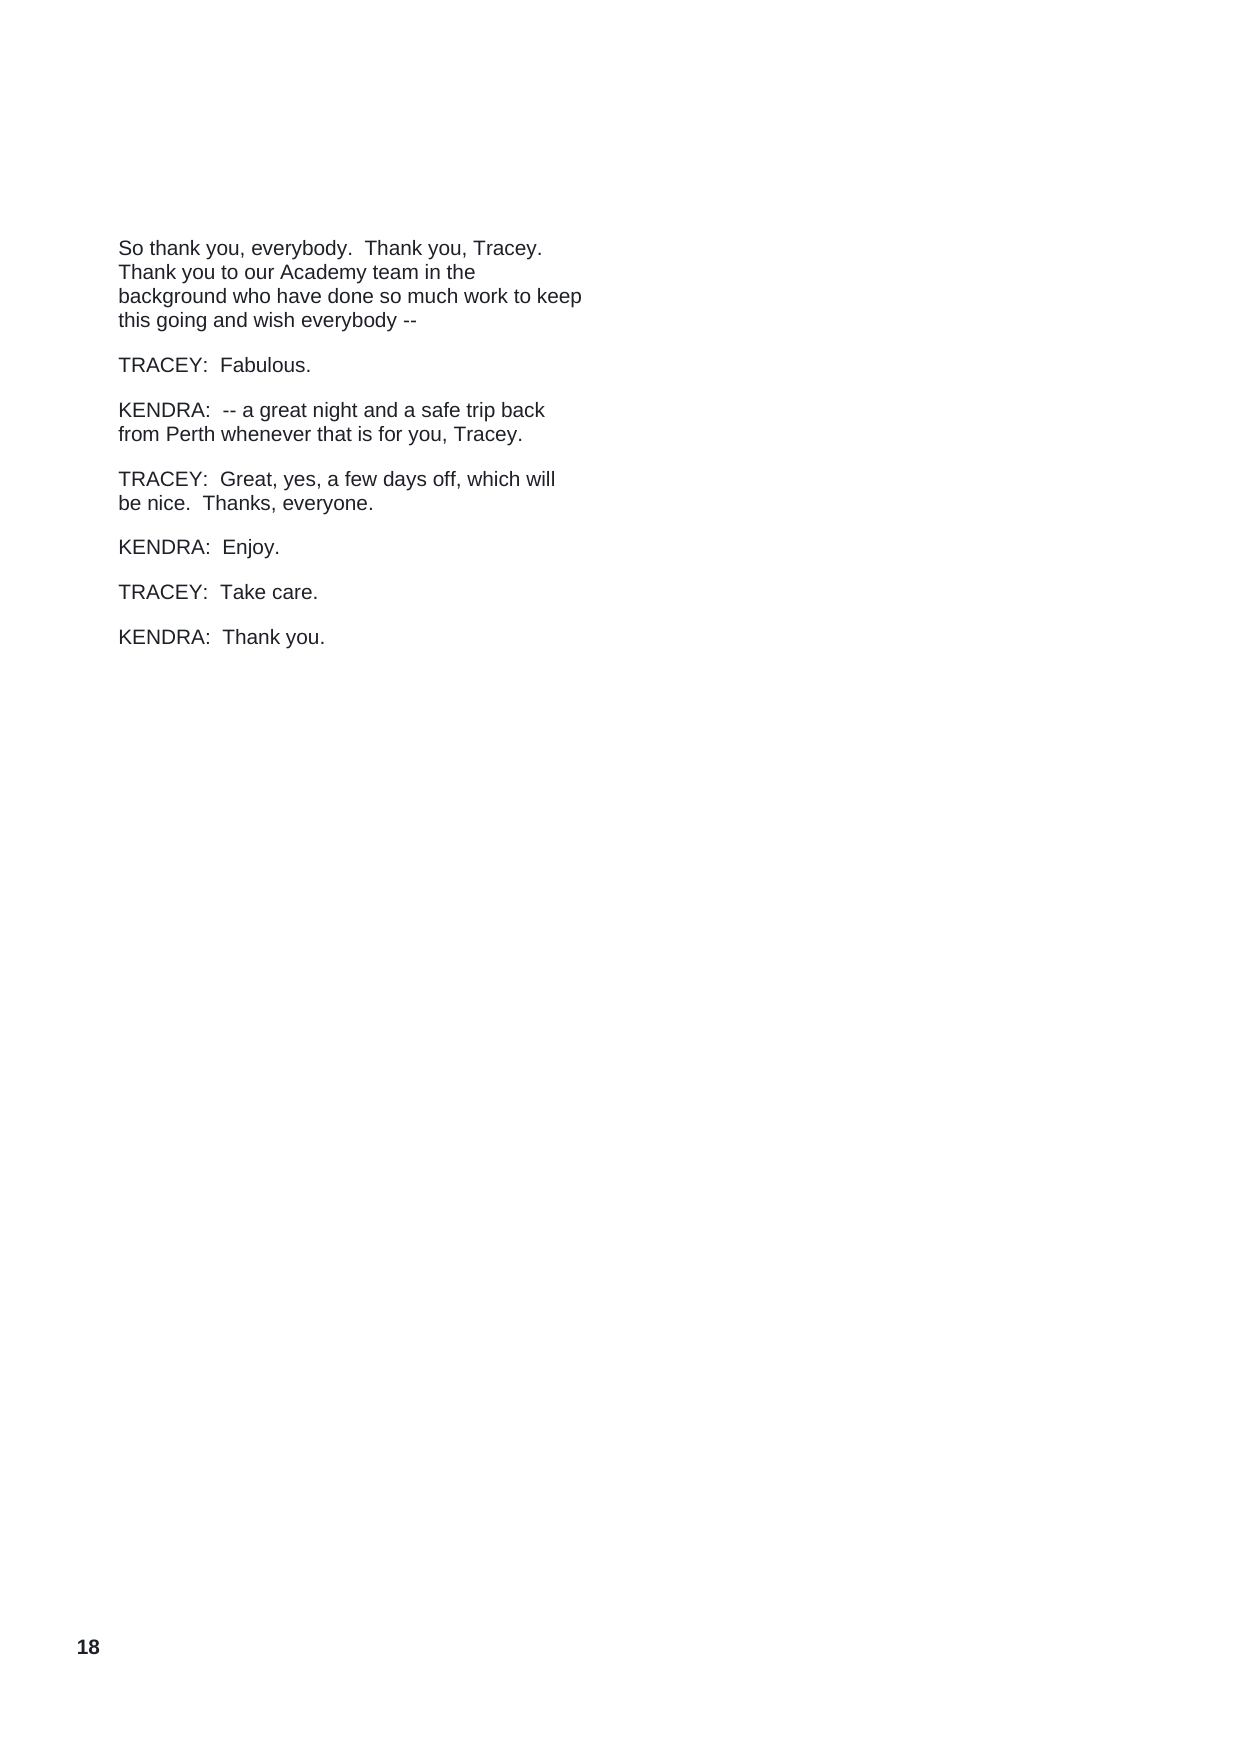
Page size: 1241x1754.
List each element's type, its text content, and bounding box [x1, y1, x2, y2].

text So thank you, everybody. Thank you, Tracey. Thank you to our Academy team in the background who have done so much work to keep this going and wish everybody -- [118, 236, 583, 332]
text TRACEY: Fabulous. [118, 353, 583, 377]
text KENDRA: Thank you. [118, 625, 583, 649]
text KENDRA: Enjoy. [118, 535, 583, 559]
text TRACEY: Great, yes, a few days off, which will be nice. Thanks, everyone. [118, 466, 583, 514]
text TRACEY: Take care. [118, 580, 583, 604]
text KENDRA: -- a great night and a safe trip back from Perth whenever that is for you, Tracey. [118, 398, 583, 446]
